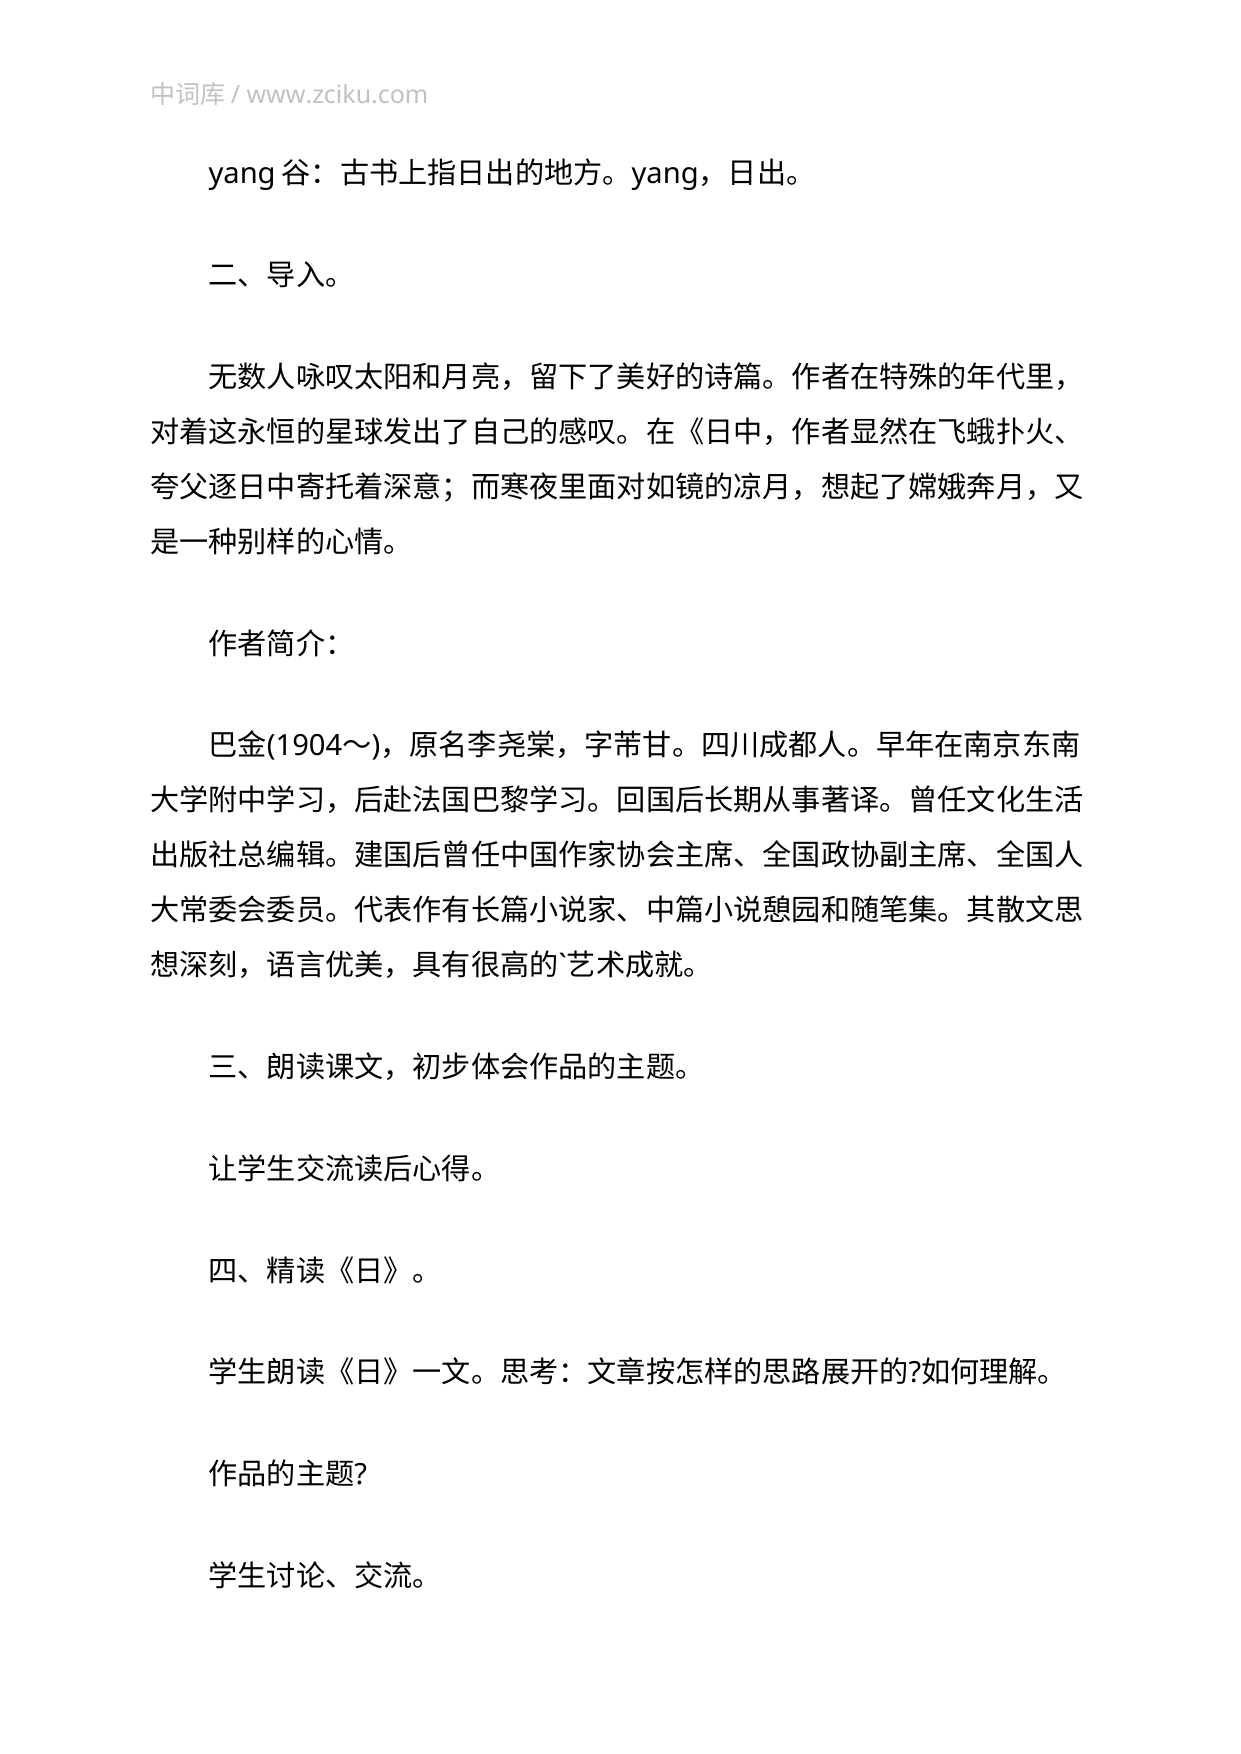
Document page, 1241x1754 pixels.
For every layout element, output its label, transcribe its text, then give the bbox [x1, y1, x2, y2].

text 作者简介： [150, 620, 1090, 662]
text 作品的主题? [150, 1451, 1090, 1493]
text 学生朗读《日》一文。思考：文章按怎样的思路展开的?如何理解。 [150, 1349, 1090, 1391]
text 巴金(1904～)，原名李尧棠，字芾甘。四川成都人。早年在南京东南大学附中学习，后赴法国巴黎学习。回国后长期从事著译。曾任文化生活出版社总编辑。建国后曾任中国作家协会主席、全国政协副主席、全国人大常委会委员。代表作有长篇小说家、中篇小说憩园和随笔集。其散文思想深刻，语言优美，具有很高的`艺术成就。 [150, 722, 1090, 984]
text 学生讨论、交流。 [150, 1553, 1090, 1595]
text 三、朗读课文，初步体会作品的主题。 [150, 1044, 1090, 1086]
text 四、精读《日》。 [150, 1247, 1090, 1289]
text 无数人咏叹太阳和月亮，留下了美好的诗篇。作者在特殊的年代里，对着这永恒的星球发出了自己的感叹。在《日中，作者显然在飞蛾扑火、夸父逐日中寄托着深意；而寒夜里面对如镜的凉月，想起了嫦娥奔月，又是一种别样的心情。 [150, 354, 1090, 561]
text 二、导入。 [150, 252, 1090, 294]
text 让学生交流读后心得。 [150, 1145, 1090, 1188]
text yang谷：古书上指日出的地方。yang，日出。 [150, 150, 1090, 192]
